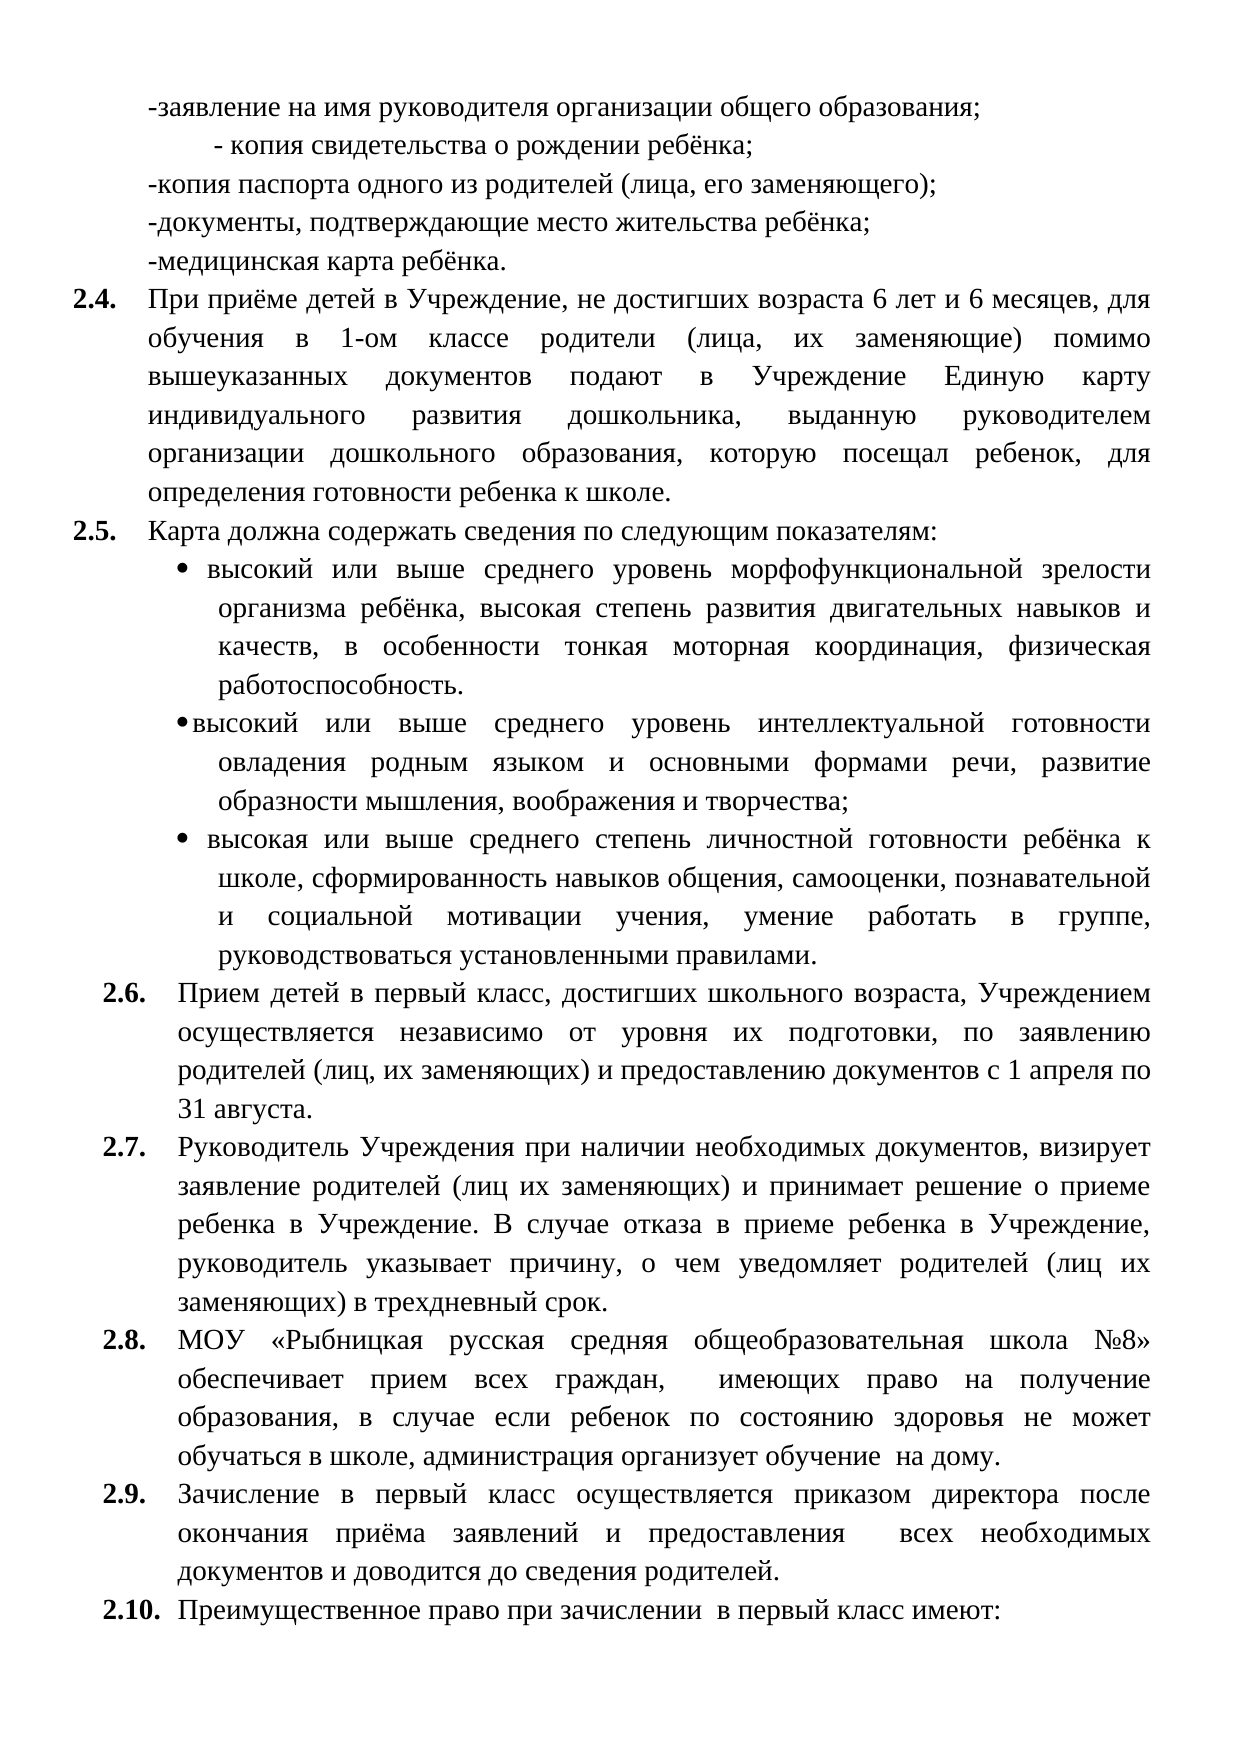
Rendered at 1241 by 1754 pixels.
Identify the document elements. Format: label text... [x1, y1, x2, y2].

list Преимущественное право при зачислении в первый класс имеют: [102, 1592, 1152, 1626]
list -документы, подтверждающие место жительства ребёнка; [148, 204, 1152, 238]
list Зачисление в первый класс осуществляется приказом директора после окончания приёма заявлений и предоставления всех необходимых документов и доводится до сведения родителей. [102, 1476, 1152, 1587]
list При приёме детей в Учреждение, не достигших возраста 6 лет и 6 месяцев, для обучения в 1-ом классе родители (лица, их заменяющие) помимо вышеуказанных документов подают в Учреждение Единую карту индивидуального развития дошкольника, выданную руководителем организации дошкольного образования, которую посещал ребенок, для определения готовности ребенка к школе. [73, 281, 1152, 508]
list Карта должна содержать сведения по следующим показателям: [73, 513, 1152, 546]
list Прием детей в первый класс, достигших школьного возраста, Учреждением осуществляется независимо от уровня их подготовки, по заявлению родителей (лиц, их заменяющих) и предоставлению документов с 1 апреля по 31 августа. [102, 975, 1152, 1124]
list -медицинская карта ребёнка. [148, 243, 1152, 276]
list -заявление на имя руководителя организации общего образования; [148, 89, 1152, 122]
text - копия свидетельства о рождении ребёнка; [148, 127, 1152, 161]
list МОУ «Рыбницкая русская средняя общеобразовательная школа №8» обеспечивает прием всех граждан, имеющих право на получение образования, в случае если ребенок по состоянию здоровья не может обучаться в школе, администрация организует обучение на дому. [102, 1322, 1152, 1471]
list высокая или выше среднего степень личностной готовности ребёнка к школе, сформированность навыков общения, самооценки, познавательной и социальной мотивации учения, умение работать в группе, руководствоваться установленными правилами. [177, 821, 1152, 970]
list высокий или выше среднего уровень морфофункциональной зрелости организма ребёнка, высокая степень развития двигательных навыков и качеств, в особенности тонкая моторная координация, физическая работоспособность. [177, 551, 1152, 700]
list -копия паспорта одного из родителей (лица, его заменяющего); [148, 166, 1152, 199]
list Руководитель Учреждения при наличии необходимых документов, визирует заявление родителей (лиц их заменяющих) и принимает решение о приеме ребенка в Учреждение. В случае отказа в приеме ребенка в Учреждение, руководитель указывает причину, о чем уведомляет родителей (лиц их заменяющих) в трехдневный срок. [102, 1129, 1152, 1317]
list высокий или выше среднего уровень интеллектуальной готовности овладения родным языком и основными формами речи, развитие образности мышления, воображения и творчества; [177, 705, 1152, 816]
